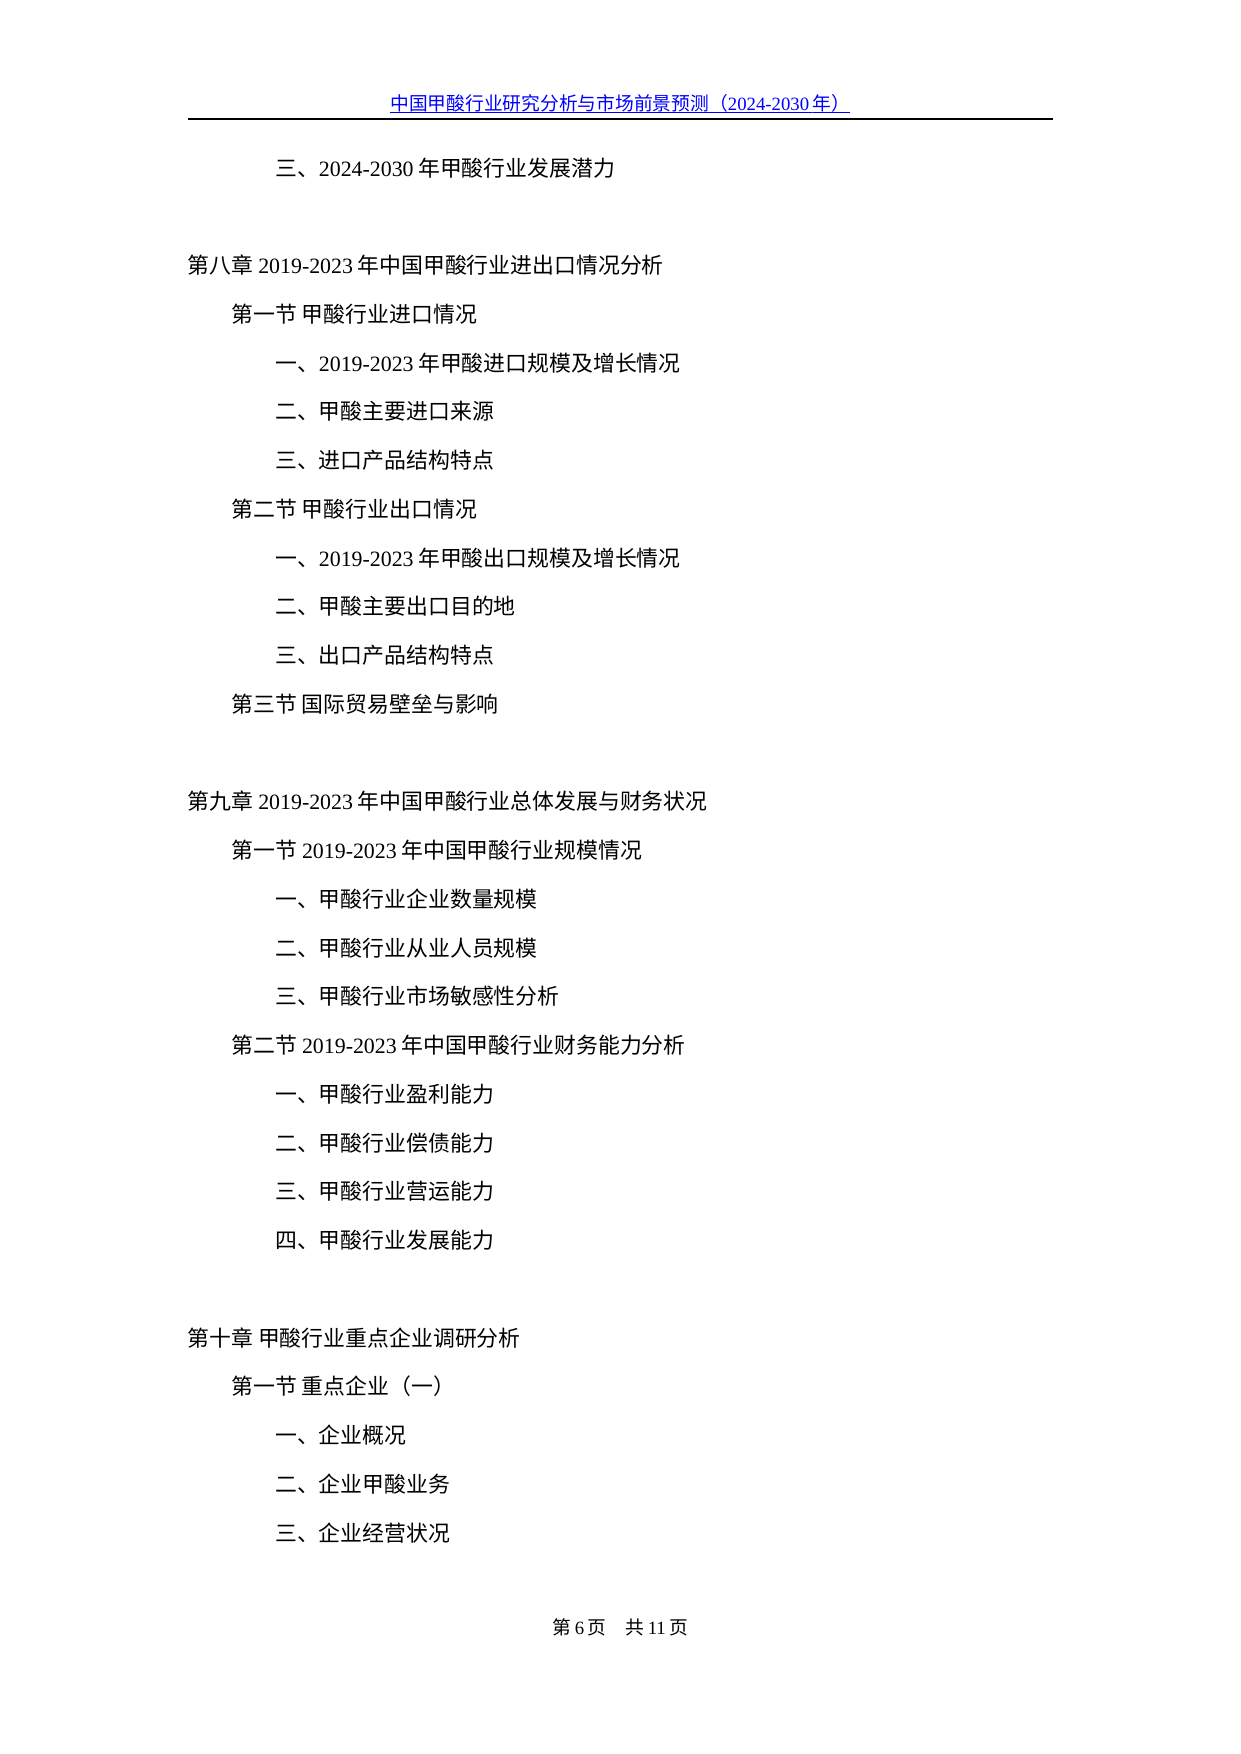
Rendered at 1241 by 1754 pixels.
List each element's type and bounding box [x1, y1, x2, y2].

text [187, 150, 1053, 1548]
